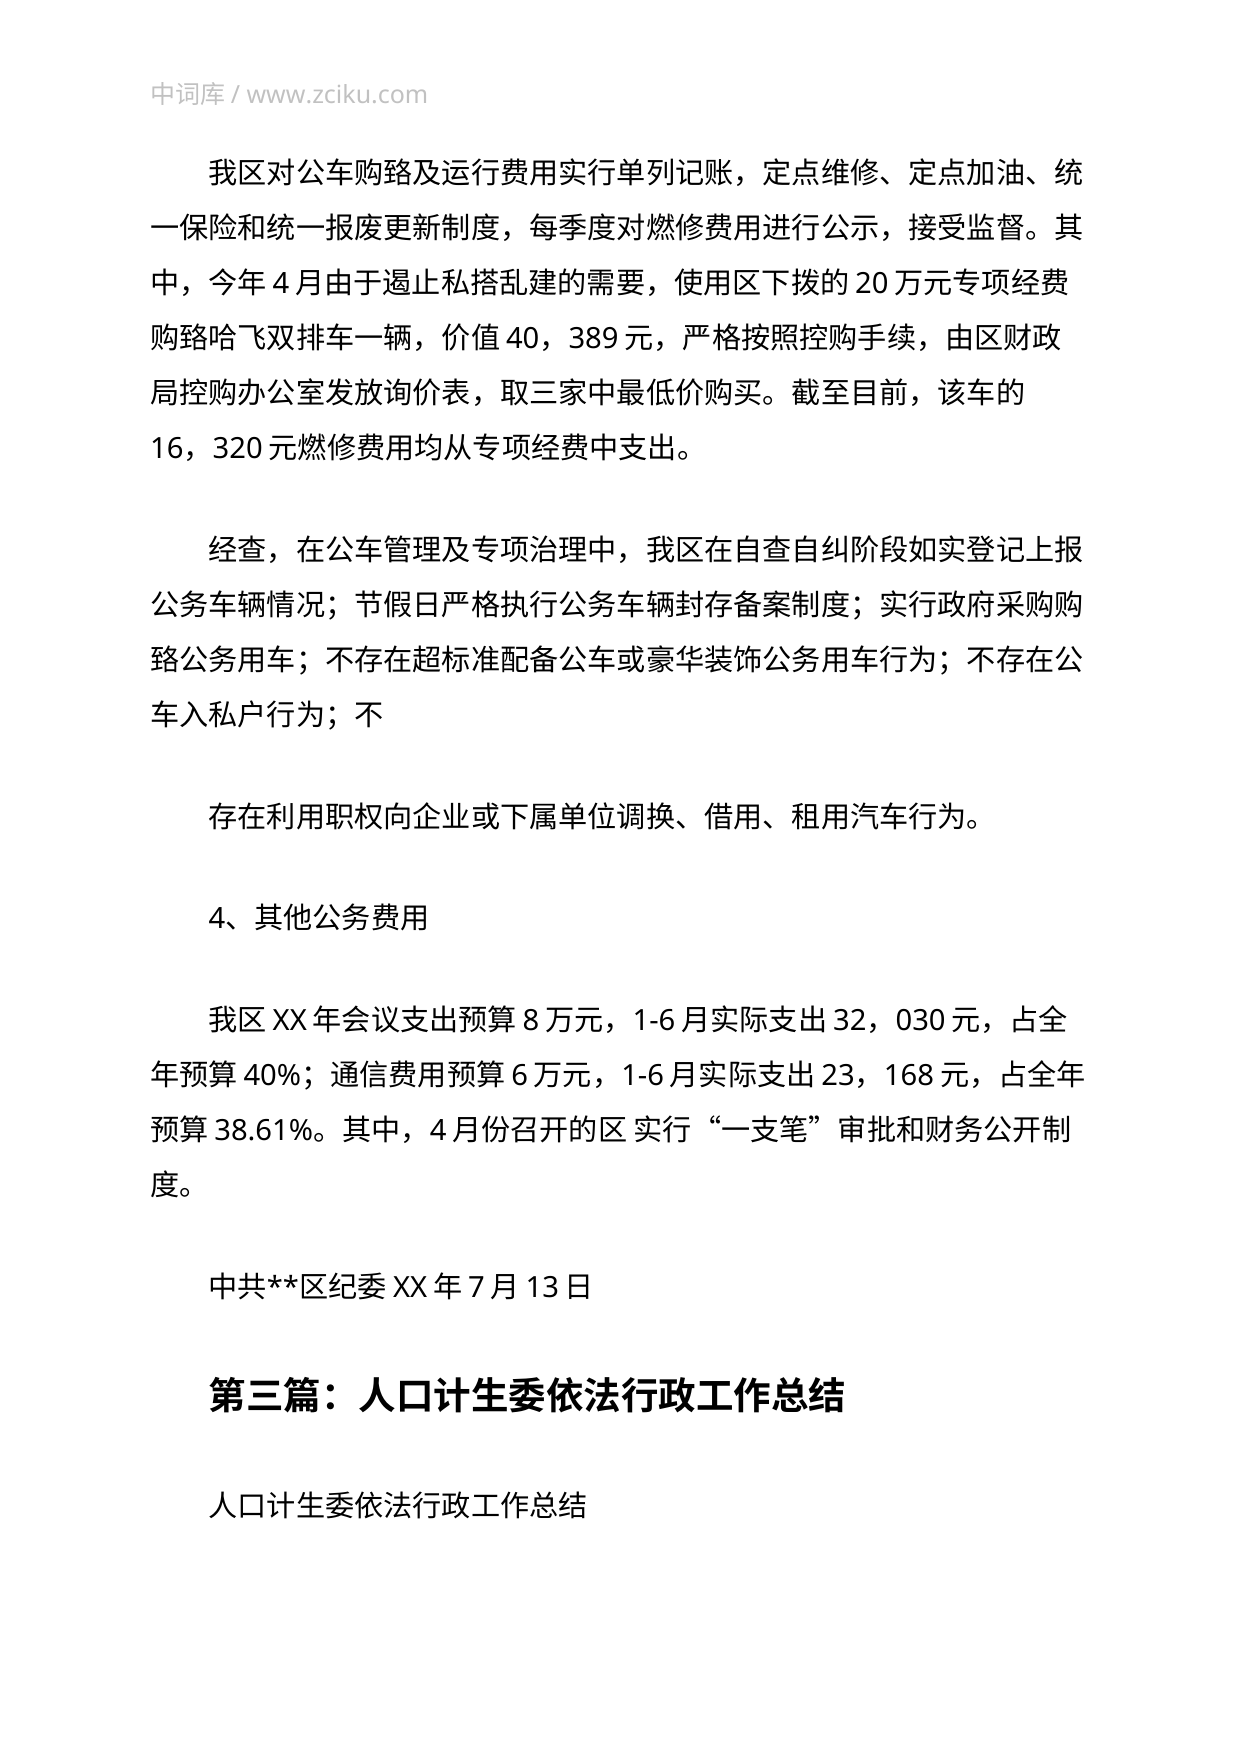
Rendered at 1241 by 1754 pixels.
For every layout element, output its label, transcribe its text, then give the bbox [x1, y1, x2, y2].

text 我区XX年会议支出预算8万元，1-6月实际支出32，030元，占全年预算40%；通信费用预算6万元，1-6月实际支出23，168元，占全年预算38.61%。其中，4月份召开的区 实行“一支笔”审批和财务公开制度。 [150, 997, 1090, 1204]
text 第三篇：人口计生委依法行政工作总结 [150, 1366, 1090, 1420]
text 中共**区纪委 XX年7月13日 [150, 1264, 1090, 1306]
text 存在利用职权向企业或下属单位调换、借用、租用汽车行为。 [150, 793, 1090, 835]
text 经查，在公车管理及专项治理中，我区在自查自纠阶段如实登记上报公务车辆情况；节假日严格执行公务车辆封存备案制度；实行政府采购购臵公务用车；不存在超标准配备公车或豪华装饰公务用车行为；不存在公车入私户行为；不 [150, 527, 1090, 734]
text 我区对公车购臵及运行费用实行单列记账，定点维修、定点加油、统一保险和统一报废更新制度，每季度对燃修费用进行公示，接受监督。其中，今年4月由于遏止私搭乱建的需要，使用区下拨的20万元专项经费购臵哈飞双排车一辆，价值40，389元，严格按照控购手续，由区财政局控购办公室发放询价表，取三家中最低价购买。截至目前，该车的16，320元燃修费用均从专项经费中支出。 [150, 150, 1090, 467]
text 4、其他公务费用 [150, 895, 1090, 937]
text 人口计生委依法行政工作总结 [150, 1483, 1090, 1525]
